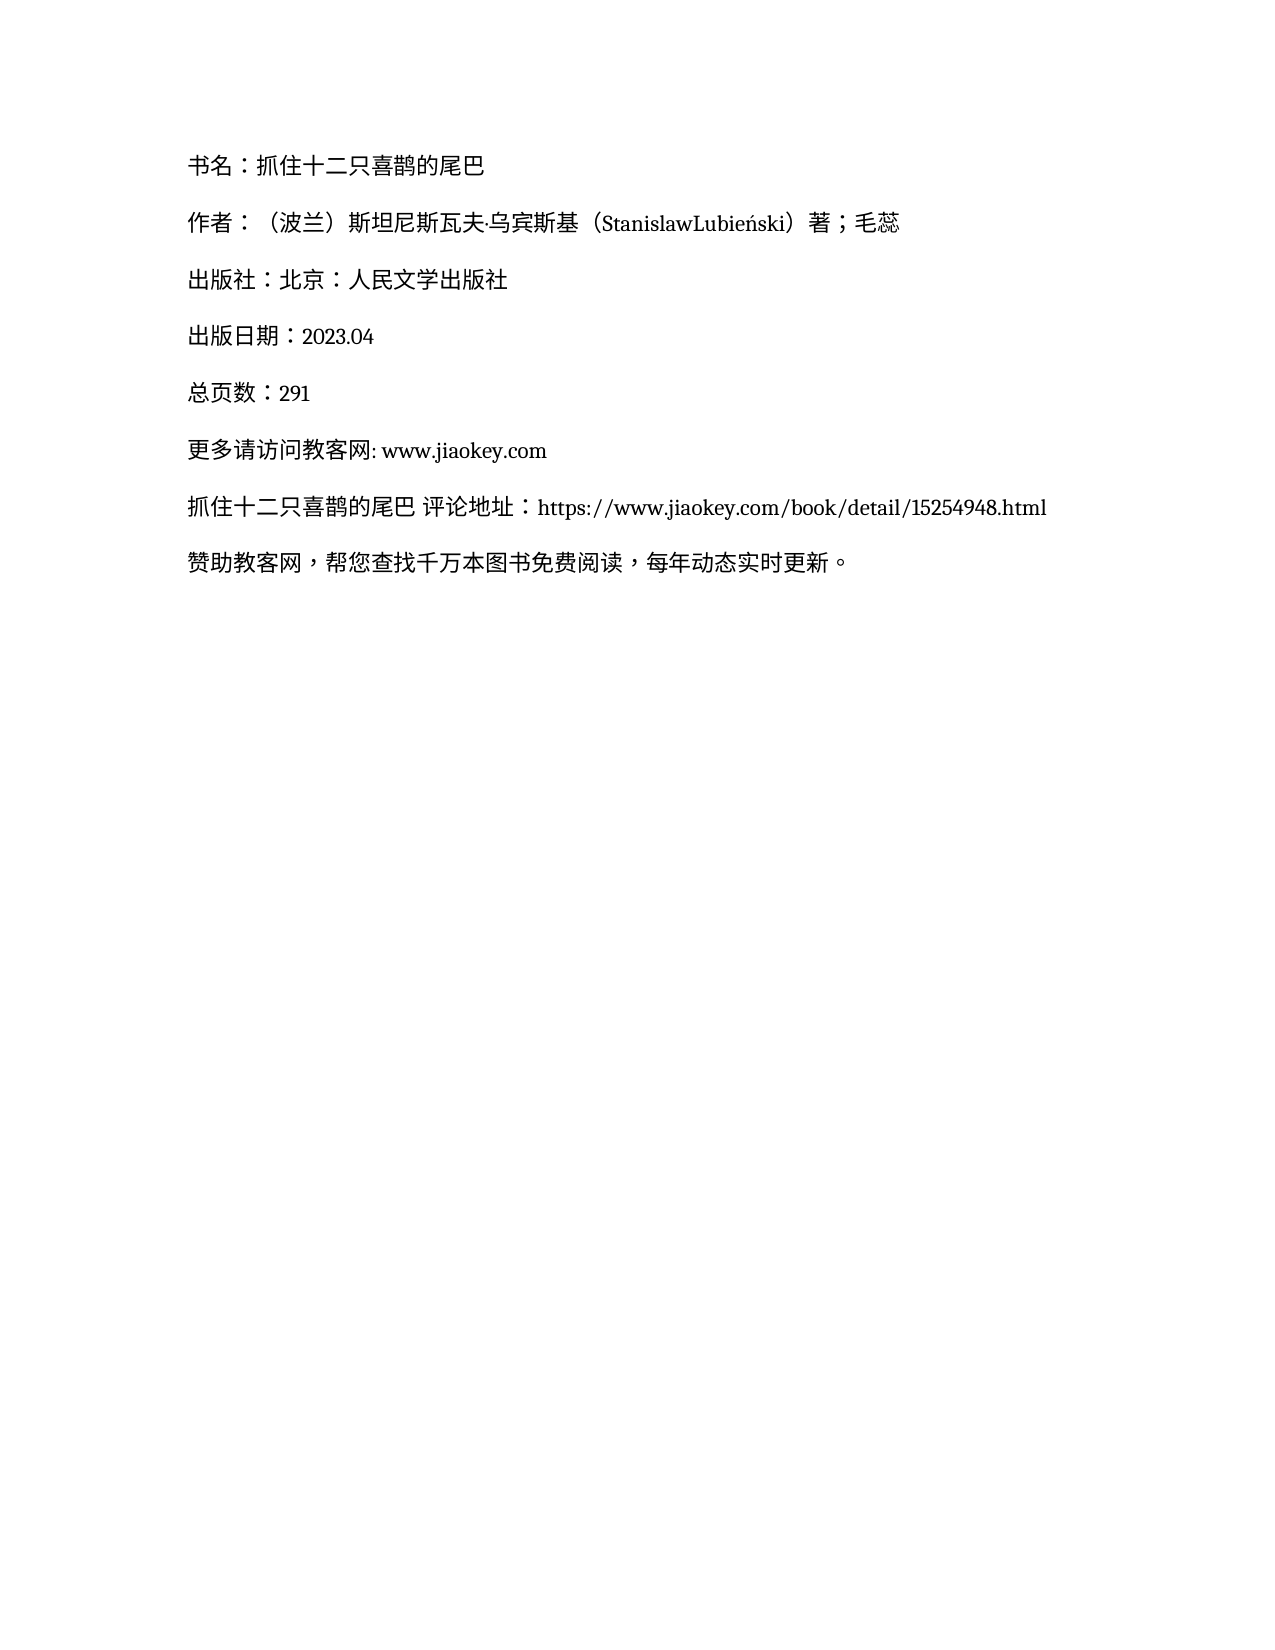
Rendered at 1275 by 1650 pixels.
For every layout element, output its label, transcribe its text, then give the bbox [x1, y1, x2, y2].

text 总页数：291 [187, 377, 1087, 408]
text 书名：抓住十二只喜鹊的尾巴 [187, 150, 1087, 181]
text 出版日期：2023.04 [187, 320, 1087, 352]
text 更多请访问教客网: www.jiaokey.com [187, 434, 1087, 465]
text 作者：（波兰）斯坦尼斯瓦夫·乌宾斯基（StanislawLubieński）著；毛蕊 [187, 207, 1087, 238]
text 出版社：北京：人民文学出版社 [187, 263, 1087, 295]
text 赞助教客网，帮您查找千万本图书免费阅读，每年动态实时更新。 [187, 547, 1087, 579]
text 抓住十二只喜鹊的尾巴 评论地址：https://www.jiaokey.com/book/detail/15254948.html [187, 491, 1087, 522]
